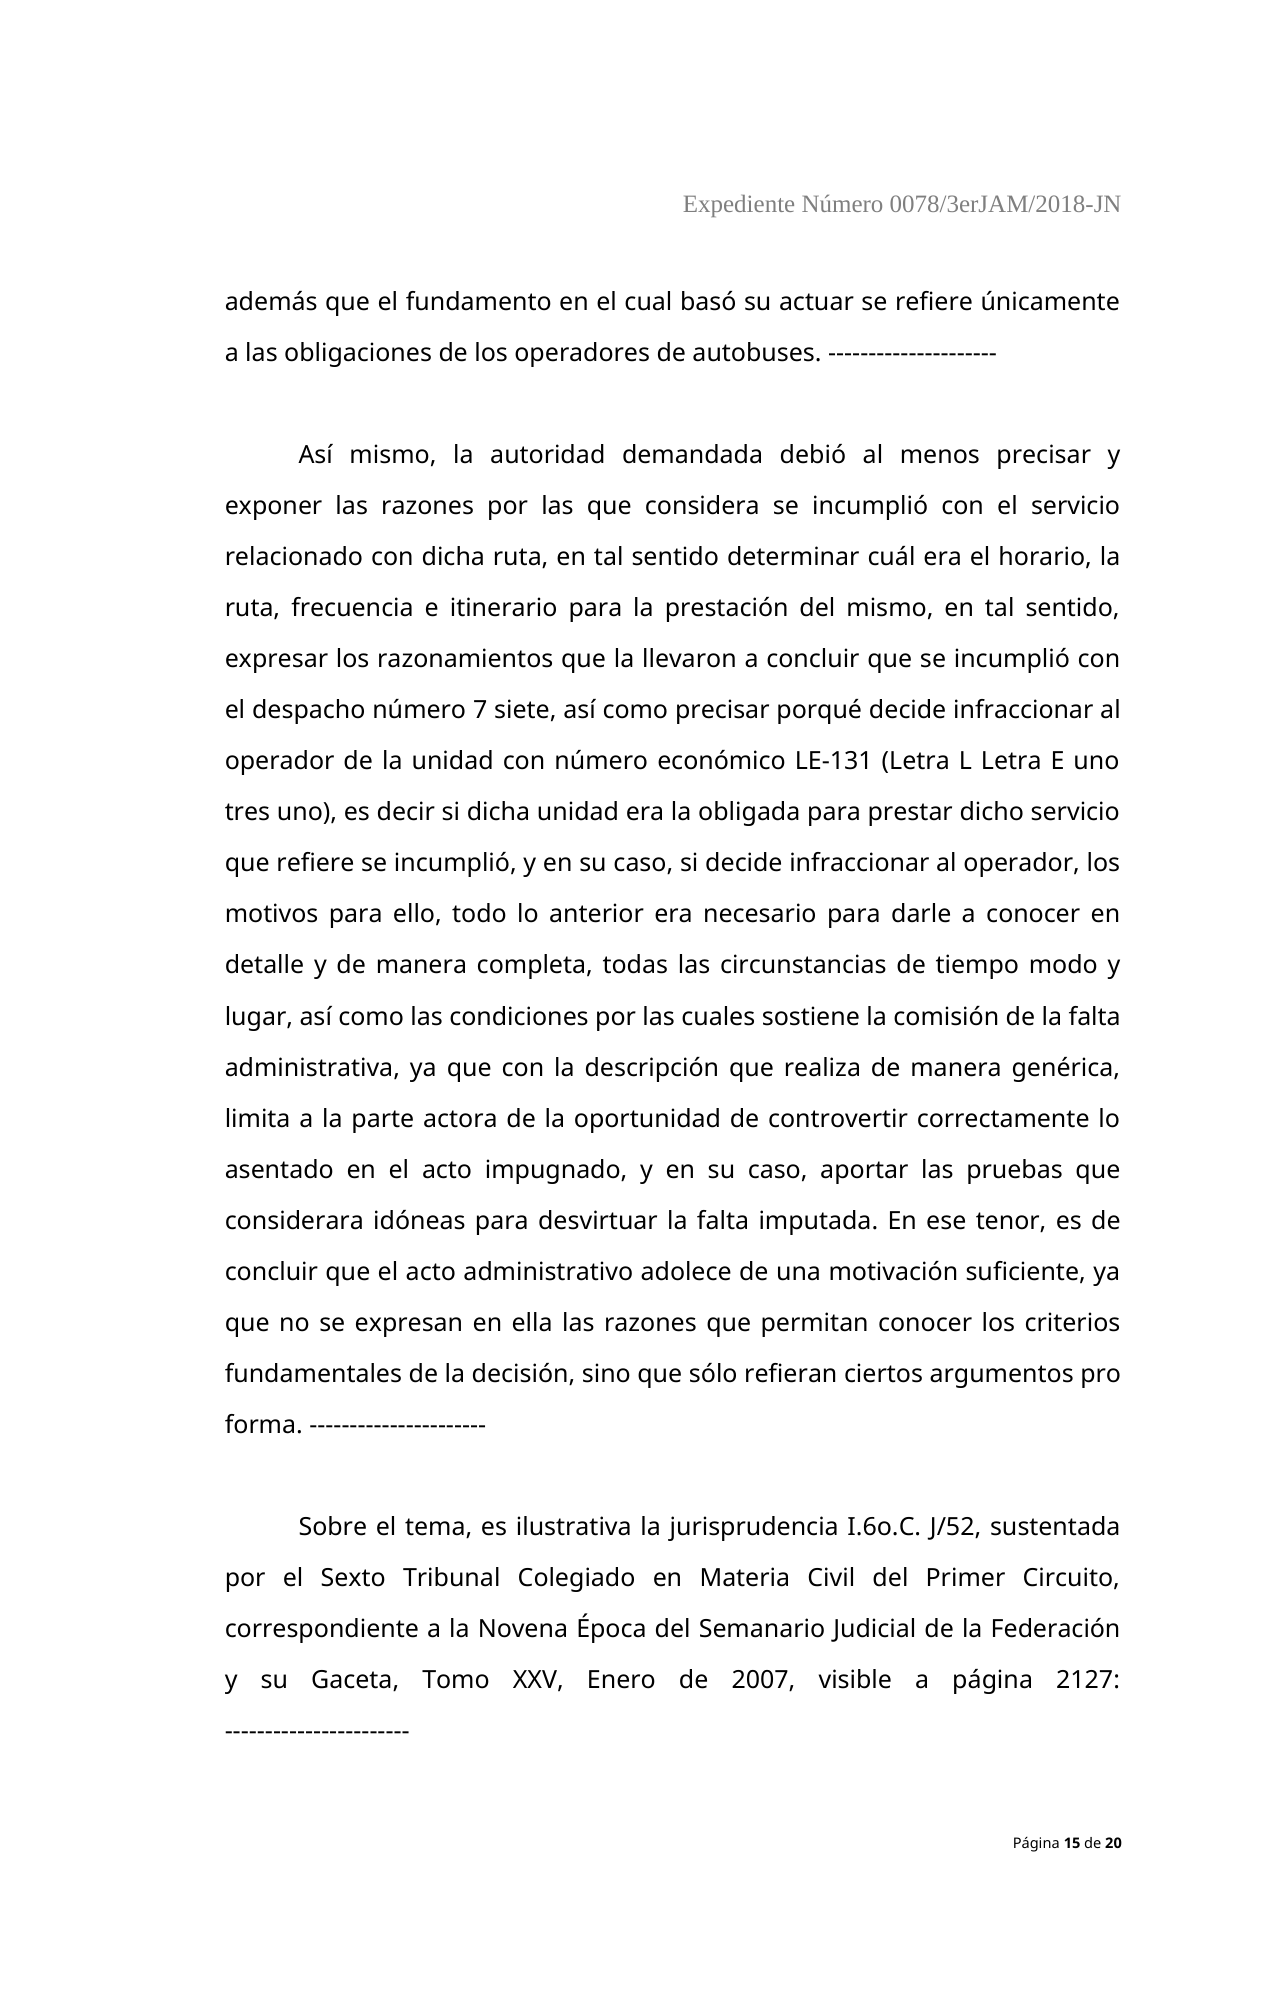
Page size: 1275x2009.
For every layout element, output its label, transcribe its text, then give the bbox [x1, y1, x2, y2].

text Así mismo, la autoridad demandada debió al menos precisar y exponer las razones por las que considera se incumplió con el servicio relacionado con dicha ruta, en tal sentido determinar cuál era el horario, la ruta, frecuencia e itinerario para la prestación del mismo, en tal sentido, expresar los razonamientos que la llevaron a concluir que se incumplió con el despacho número 7 siete, así como precisar porqué decide infraccionar al operador de la unidad con número económico LE-131 (Letra L Letra E uno tres uno), es decir si dicha unidad era la obligada para prestar dicho servicio que refiere se incumplió, y en su caso, si decide infraccionar al operador, los motivos para ello, todo lo anterior era necesario para darle a conocer en detalle y de manera completa, todas las circunstancias de tiempo modo y lugar, así como las condiciones por las cuales sostiene la comisión de la falta administrativa, ya que con la descripción que realiza de manera genérica, limita a la parte actora de la oportunidad de controvertir correctamente lo asentado en el acto impugnado, y en su caso, aportar las pruebas que considerara idóneas para desvirtuar la falta imputada. En ese tenor, es de concluir que el acto administrativo adolece de una motivación suficiente, ya que no se expresan en ella las razones que permitan conocer los criterios fundamentales de la decisión, sino que sólo refieran ciertos argumentos pro forma. ---------------------- [224, 437, 1121, 1441]
text Sobre el tema, es ilustrativa la jurisprudencia I.6o.C. J/52, sustentada por el Sexto Tribunal Colegiado en Materia Civil del Primer Circuito, correspondiente a la Novena Época del Semanario Judicial de la Federación y su Gaceta, Tomo XXV, Enero de 2007, visible a página 2127: ----------------------- [224, 1508, 1121, 1747]
